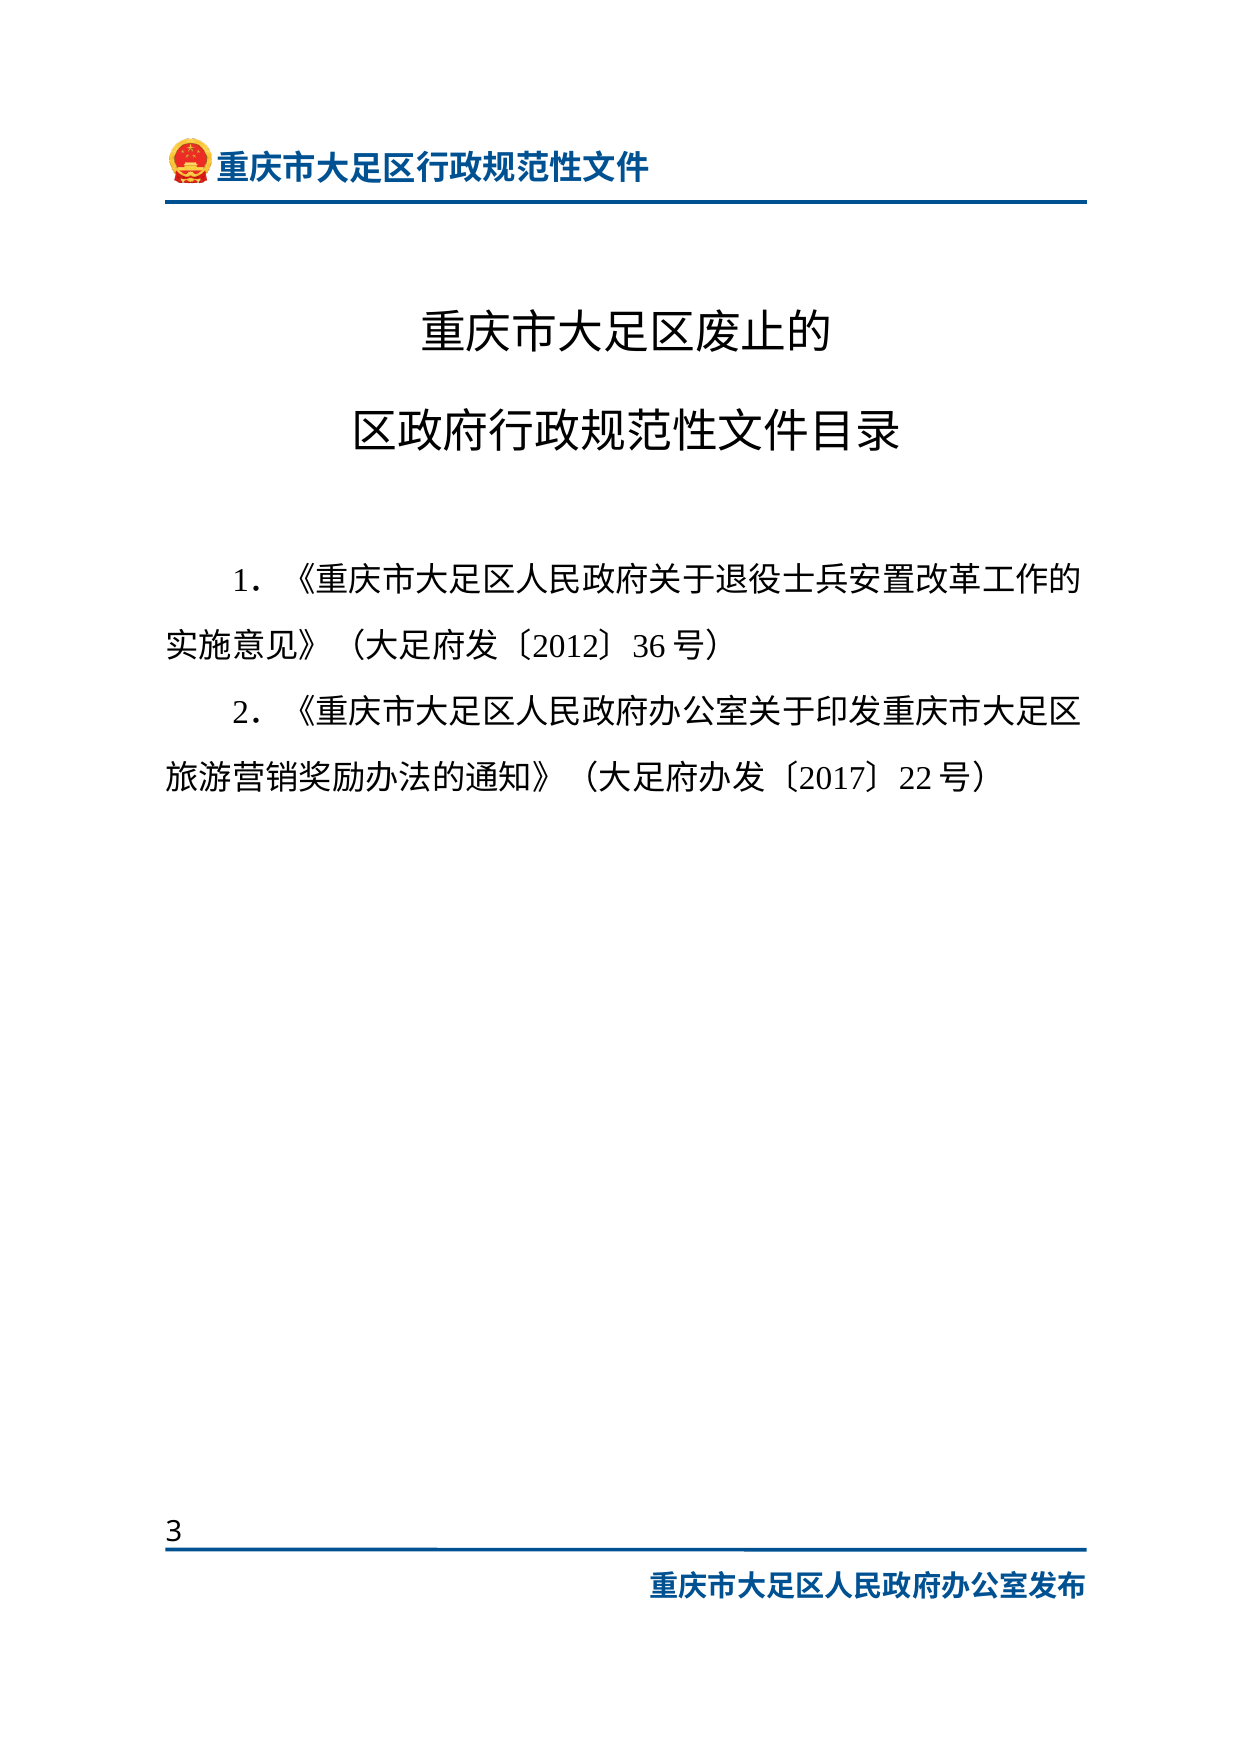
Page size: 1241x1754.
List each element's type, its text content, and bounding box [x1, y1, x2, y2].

text 2．《重庆市大足区人民政府办公室关于印发重庆市大足区旅游营销奖励办法的通知》（大足府办发〔2017〕22号） [165, 676, 1087, 808]
text 区政府行政规范性文件目录 [165, 378, 1087, 477]
text 1．《重庆市大足区人民政府关于退役士兵安置改革工作的实施意见》（大足府发〔2012〕36号） [165, 543, 1087, 676]
text 重庆市大足区废止的 [165, 279, 1087, 378]
picture [165, 136, 216, 187]
